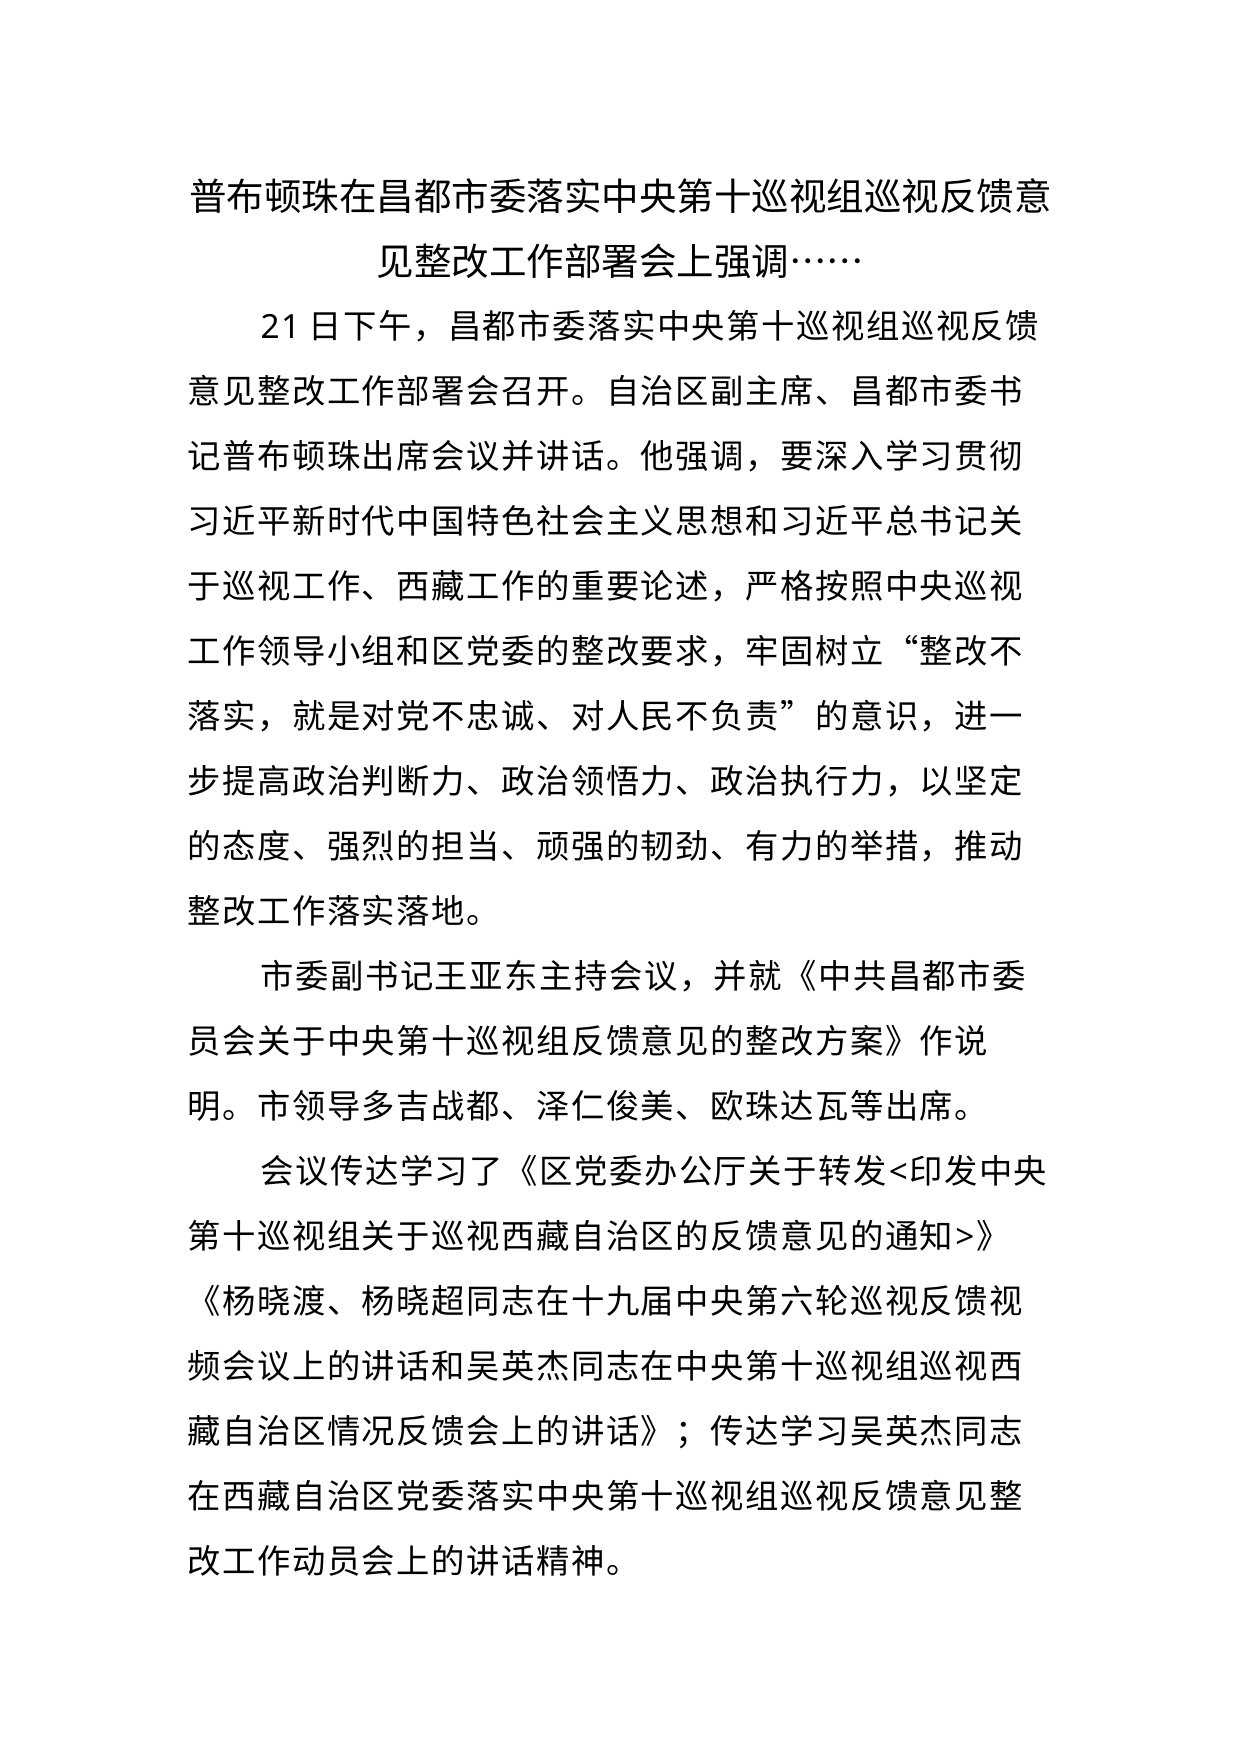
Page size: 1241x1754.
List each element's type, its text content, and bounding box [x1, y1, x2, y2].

text 普布顿珠在昌都市委落实中央第十巡视组巡视反馈意见整改工作部署会上强调…… [187, 162, 1053, 292]
text 21日下午，昌都市委落实中央第十巡视组巡视反馈意见整改工作部署会召开。自治区副主席、昌都市委书记普布顿珠出席会议并讲话。他强调，要深入学习贯彻习近平新时代中国特色社会主义思想和习近平总书记关于巡视工作、西藏工作的重要论述，严格按照中央巡视工作领导小组和区党委的整改要求，牢固树立“整改不落实，就是对党不忠诚、对人民不负责”的意识，进一步提高政治判断力、政治领悟力、政治执行力，以坚定的态度、强烈的担当、顽强的韧劲、有力的举措，推动整改工作落实落地。 [187, 292, 1053, 942]
text 会议传达学习了《区党委办公厅关于转发<印发中央第十巡视组关于巡视西藏自治区的反馈意见的通知>》《杨晓渡、杨晓超同志在十九届中央第六轮巡视反馈视频会议上的讲话和吴英杰同志在中央第十巡视组巡视西藏自治区情况反馈会上的讲话》；传达学习吴英杰同志在西藏自治区党委落实中央第十巡视组巡视反馈意见整改工作动员会上的讲话精神。 [187, 1137, 1053, 1592]
text 市委副书记王亚东主持会议，并就《中共昌都市委员会关于中央第十巡视组反馈意见的整改方案》作说明。市领导多吉战都、泽仁俊美、欧珠达瓦等出席。 [187, 942, 1053, 1137]
